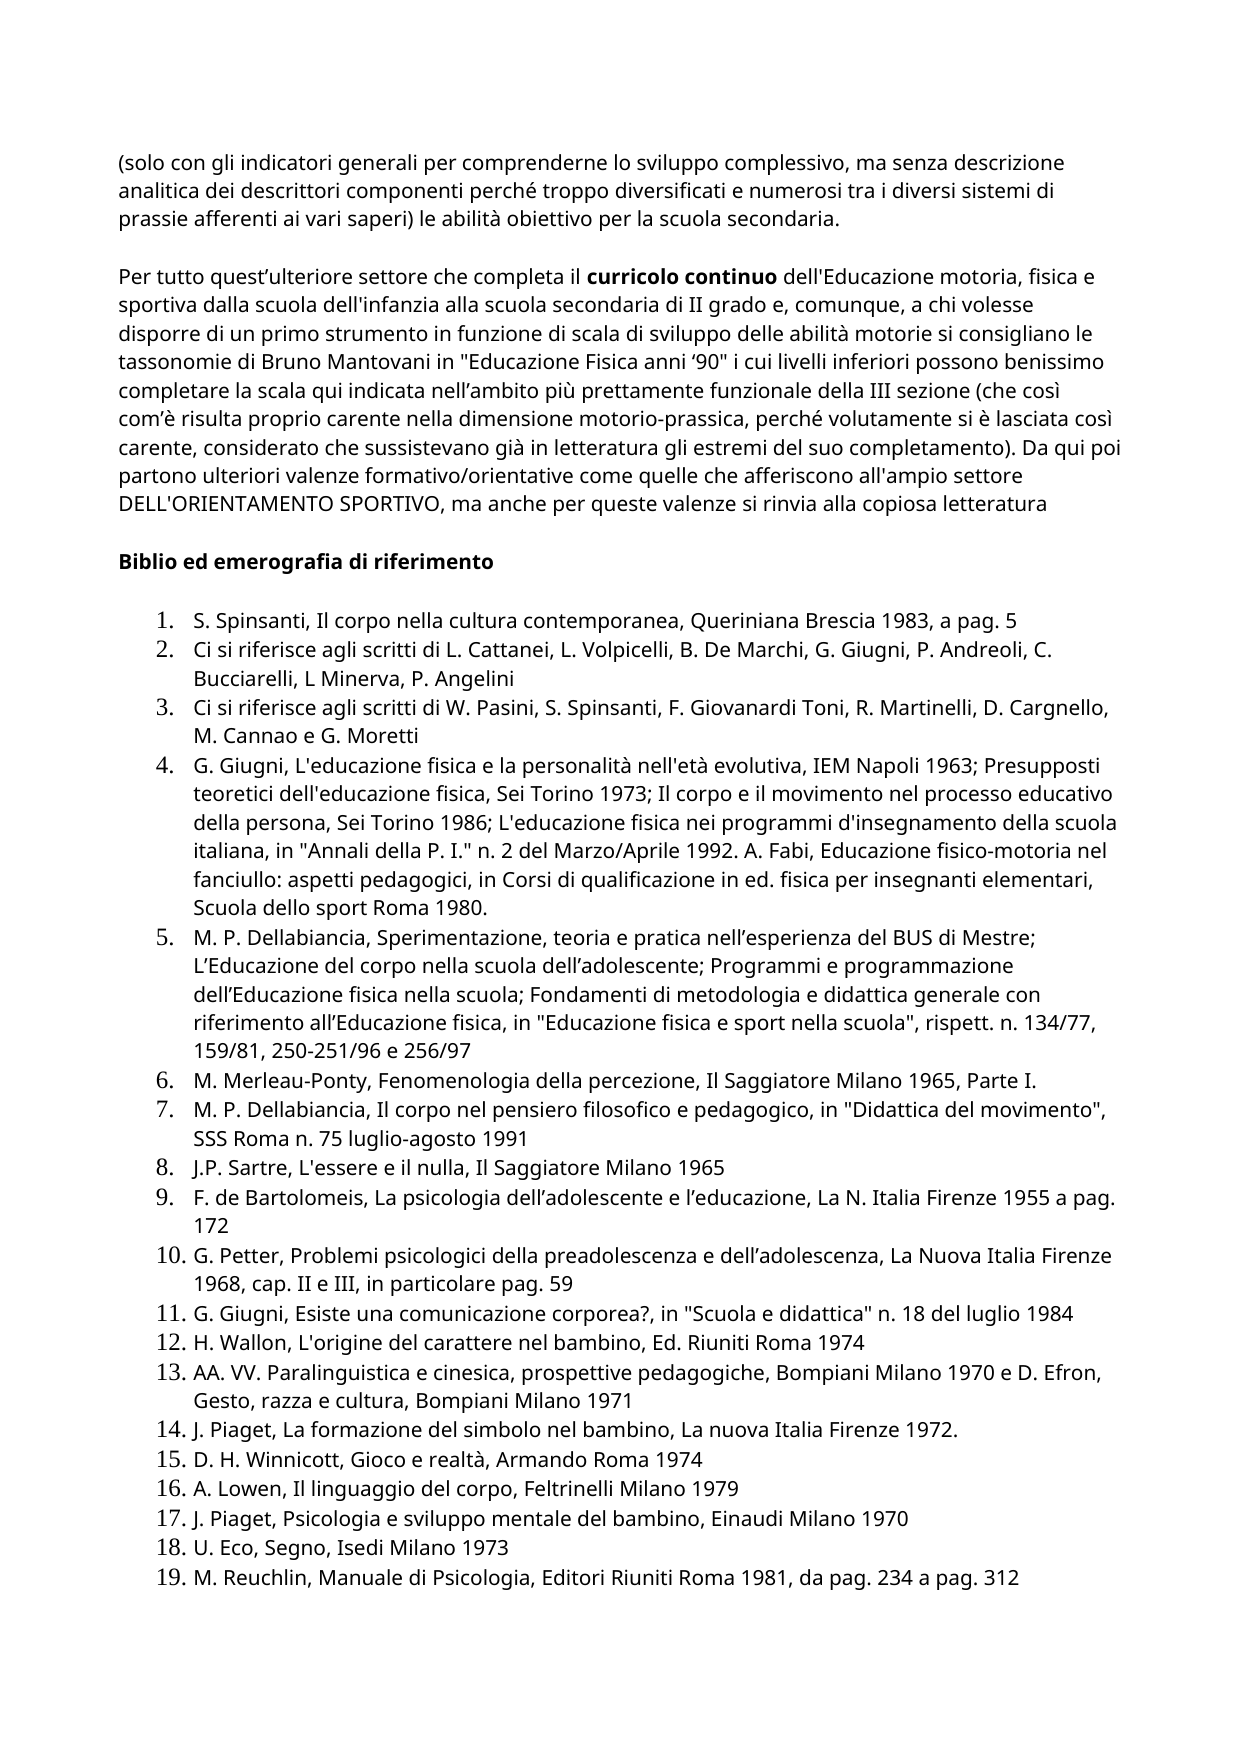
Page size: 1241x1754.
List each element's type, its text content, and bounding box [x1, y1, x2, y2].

list Ci si riferisce agli scritti di L. Cattanei, L. Volpicelli, B. De Marchi, G. Giugni, P. Andreoli, C. Bucciarelli, L Minerva, P. Angelini [156, 634, 1122, 692]
list G. Giugni, L'educazione fisica e la personalità nell'età evolutiva, IEM Napoli 1963; Presupposti teoretici dell'educazione fisica, Sei Torino 1973; Il corpo e il movimento nel processo educativo della persona, Sei Torino 1986; L'educazione fisica nei programmi d'insegnamento della scuola italiana, in "Annali della P. I." n. 2 del Marzo/Aprile 1992. A. Fabi, Educazione fisico-motoria nel fanciullo: aspetti pedagogici, in Corsi di qualificazione in ed. fisica per insegnanti elementari, Scuola dello sport Roma 1980. [156, 750, 1122, 922]
list S. Spinsanti, Il corpo nella cultura contemporanea, Queriniana Brescia 1983, a pag. 5 [156, 605, 1122, 634]
text Per tutto quest’ulteriore settore che completa il curricolo continuo dell'Educazione motoria, fisica e sportiva dalla scuola dell'infanzia alla scuola secondaria di II grado e, comunque, a chi volesse disporre di un primo strumento in funzione di scala di sviluppo delle abilità motorie si consigliano le tassonomie di Bruno Mantovani in "Educazione Fisica anni ‘90" i cui livelli inferiori possono benissimo completare la scala qui indicata nell’ambito più prettamente funzionale della III sezione (che così com’è risulta proprio carente nella dimensione motorio-prassica, perché volutamente si è lasciata così carente, considerato che sussistevano già in letteratura gli estremi del suo completamento). Da qui poi partono ulteriori valenze formativo/orientative come quelle che afferiscono all'ampio settore DELL'ORIENTAMENTO SPORTIVO, ma anche per queste valenze si rinvia alla copiosa letteratura [118, 262, 1122, 518]
list G. Petter, Problemi psicologici della preadolescenza e dell’adolescenza, La Nuova Italia Firenze 1968, cap. II e III, in particolare pag. 59 [156, 1240, 1122, 1298]
list A. Lowen, Il linguaggio del corpo, Feltrinelli Milano 1979 [156, 1473, 1122, 1503]
list M. P. Dellabiancia, Il corpo nel pensiero filosofico e pedagogico, in "Didattica del movimento", SSS Roma n. 75 luglio-agosto 1991 [156, 1094, 1122, 1152]
list M. Merleau-Ponty, Fenomenologia della percezione, Il Saggiatore Milano 1965, Parte I. [156, 1065, 1122, 1094]
list J.P. Sartre, L'essere e il nulla, Il Saggiatore Milano 1965 [156, 1152, 1122, 1182]
list J. Piaget, La formazione del simbolo nel bambino, La nuova Italia Firenze 1972. [156, 1414, 1122, 1444]
text Biblio ed emerografia di riferimento [118, 547, 1122, 576]
list AA. VV. Paralinguistica e cinesica, prospettive pedagogiche, Bompiani Milano 1970 e D. Efron, Gesto, razza e cultura, Bompiani Milano 1971 [156, 1357, 1122, 1414]
list F. de Bartolomeis, La psicologia dell’adolescente e l’educazione, La N. Italia Firenze 1955 a pag. 172 [156, 1182, 1122, 1240]
list J. Piaget, Psicologia e sviluppo mentale del bambino, Einaudi Milano 1970 [156, 1503, 1122, 1532]
list M. Reuchlin, Manuale di Psicologia, Editori Riuniti Roma 1981, da pag. 234 a pag. 312 [156, 1562, 1122, 1591]
list Ci si riferisce agli scritti di W. Pasini, S. Spinsanti, F. Giovanardi Toni, R. Martinelli, D. Cargnello, M. Cannao e G. Moretti [156, 692, 1122, 750]
list U. Eco, Segno, Isedi Milano 1973 [156, 1532, 1122, 1562]
list D. H. Winnicott, Gioco e realtà, Armando Roma 1974 [156, 1444, 1122, 1473]
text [118, 148, 1122, 233]
list M. P. Dellabiancia, Sperimentazione, teoria e pratica nell’esperienza del BUS di Mestre; L’Educazione del corpo nella scuola dell’adolescente; Programmi e programmazione dell’Educazione fisica nella scuola; Fondamenti di metodologia e didattica generale con riferimento all’Educazione fisica, in "Educazione fisica e sport nella scuola", rispett. n. 134/77, 159/81, 250-251/96 e 256/97 [156, 922, 1122, 1065]
list H. Wallon, L'origine del carattere nel bambino, Ed. Riuniti Roma 1974 [156, 1327, 1122, 1357]
list G. Giugni, Esiste una comunicazione corporea?, in "Scuola e didattica" n. 18 del luglio 1984 [156, 1298, 1122, 1327]
